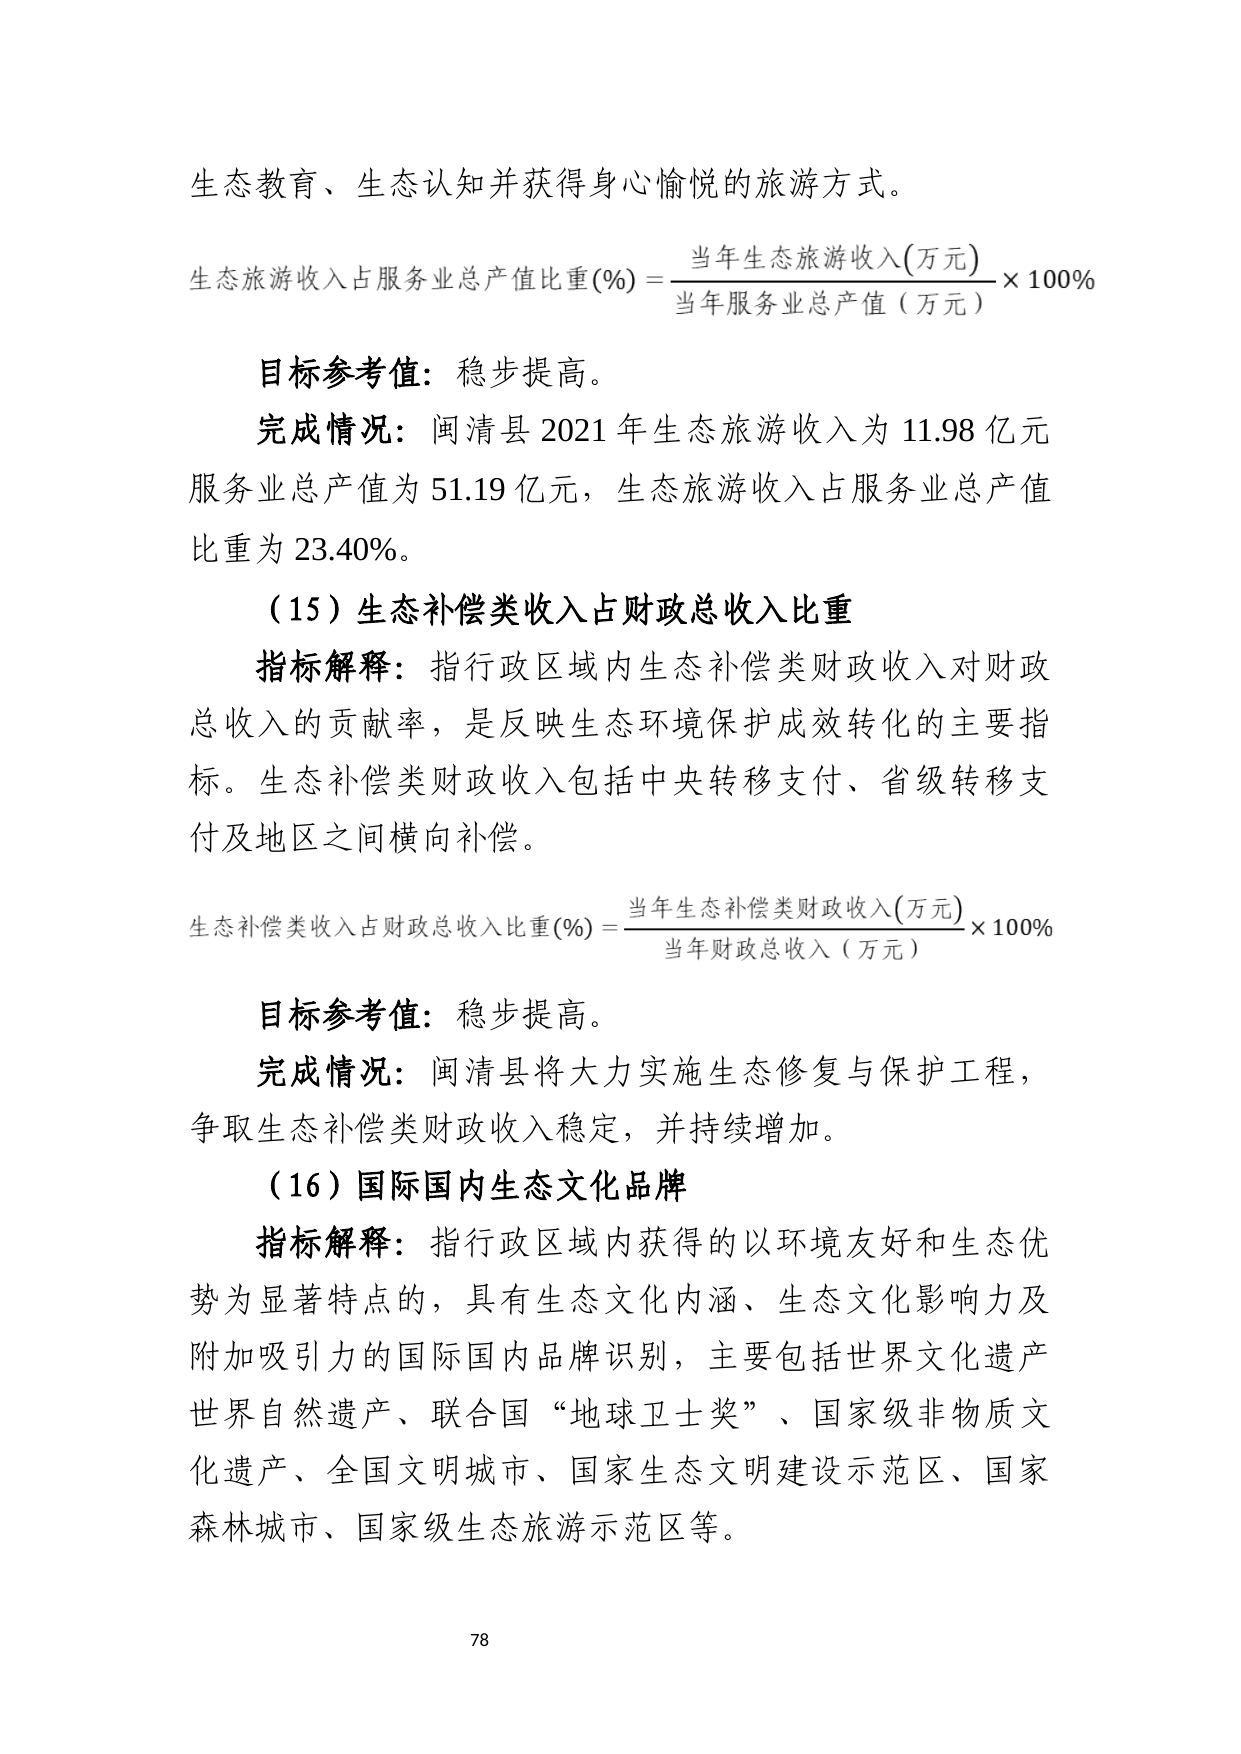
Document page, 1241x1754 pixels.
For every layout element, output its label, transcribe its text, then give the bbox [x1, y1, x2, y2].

picture [187, 218, 1095, 339]
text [187, 162, 1053, 200]
text 完成情况：闽清县2021年生态旅游收入为11.98亿元，服务业总产值为51.19亿元，生态旅游收入占服务业总产值比重为23.40%。 [187, 408, 1053, 568]
text 指标解释：指行政区域内生态补偿类财政收入对财政总收入的贡献率，是反映生态环境保护成效转化的主要指标。生态补偿类财政收入包括中央转移支付、省级转移支付及地区之间横向补偿。 [187, 645, 1053, 854]
text 完成情况：闽清县将大力实施生态修复与保护工程，争取生态补偿类财政收入稳定，并持续增加。 [187, 1050, 1053, 1145]
text 目标参考值：稳步提高。 [187, 351, 1053, 389]
text 目标参考值：稳步提高。 [187, 993, 1053, 1031]
picture [187, 872, 1053, 981]
text （15）生态补偿类收入占财政总收入比重 [187, 588, 1053, 626]
text 指标解释：指行政区域内获得的以环境友好和生态优势为显著特点的，具有生态文化内涵、生态文化影响力及附加吸引力的国际国内品牌识别，主要包括世界文化遗产、世界自然遗产、联合国“地球卫士奖”、国家级非物质文化遗产、全国文明城市、国家生态文明建设示范区、国家森林城市、国家级生态旅游示范区等。 [187, 1221, 1053, 1544]
text （16）国际国内生态文化品牌 [187, 1164, 1053, 1202]
